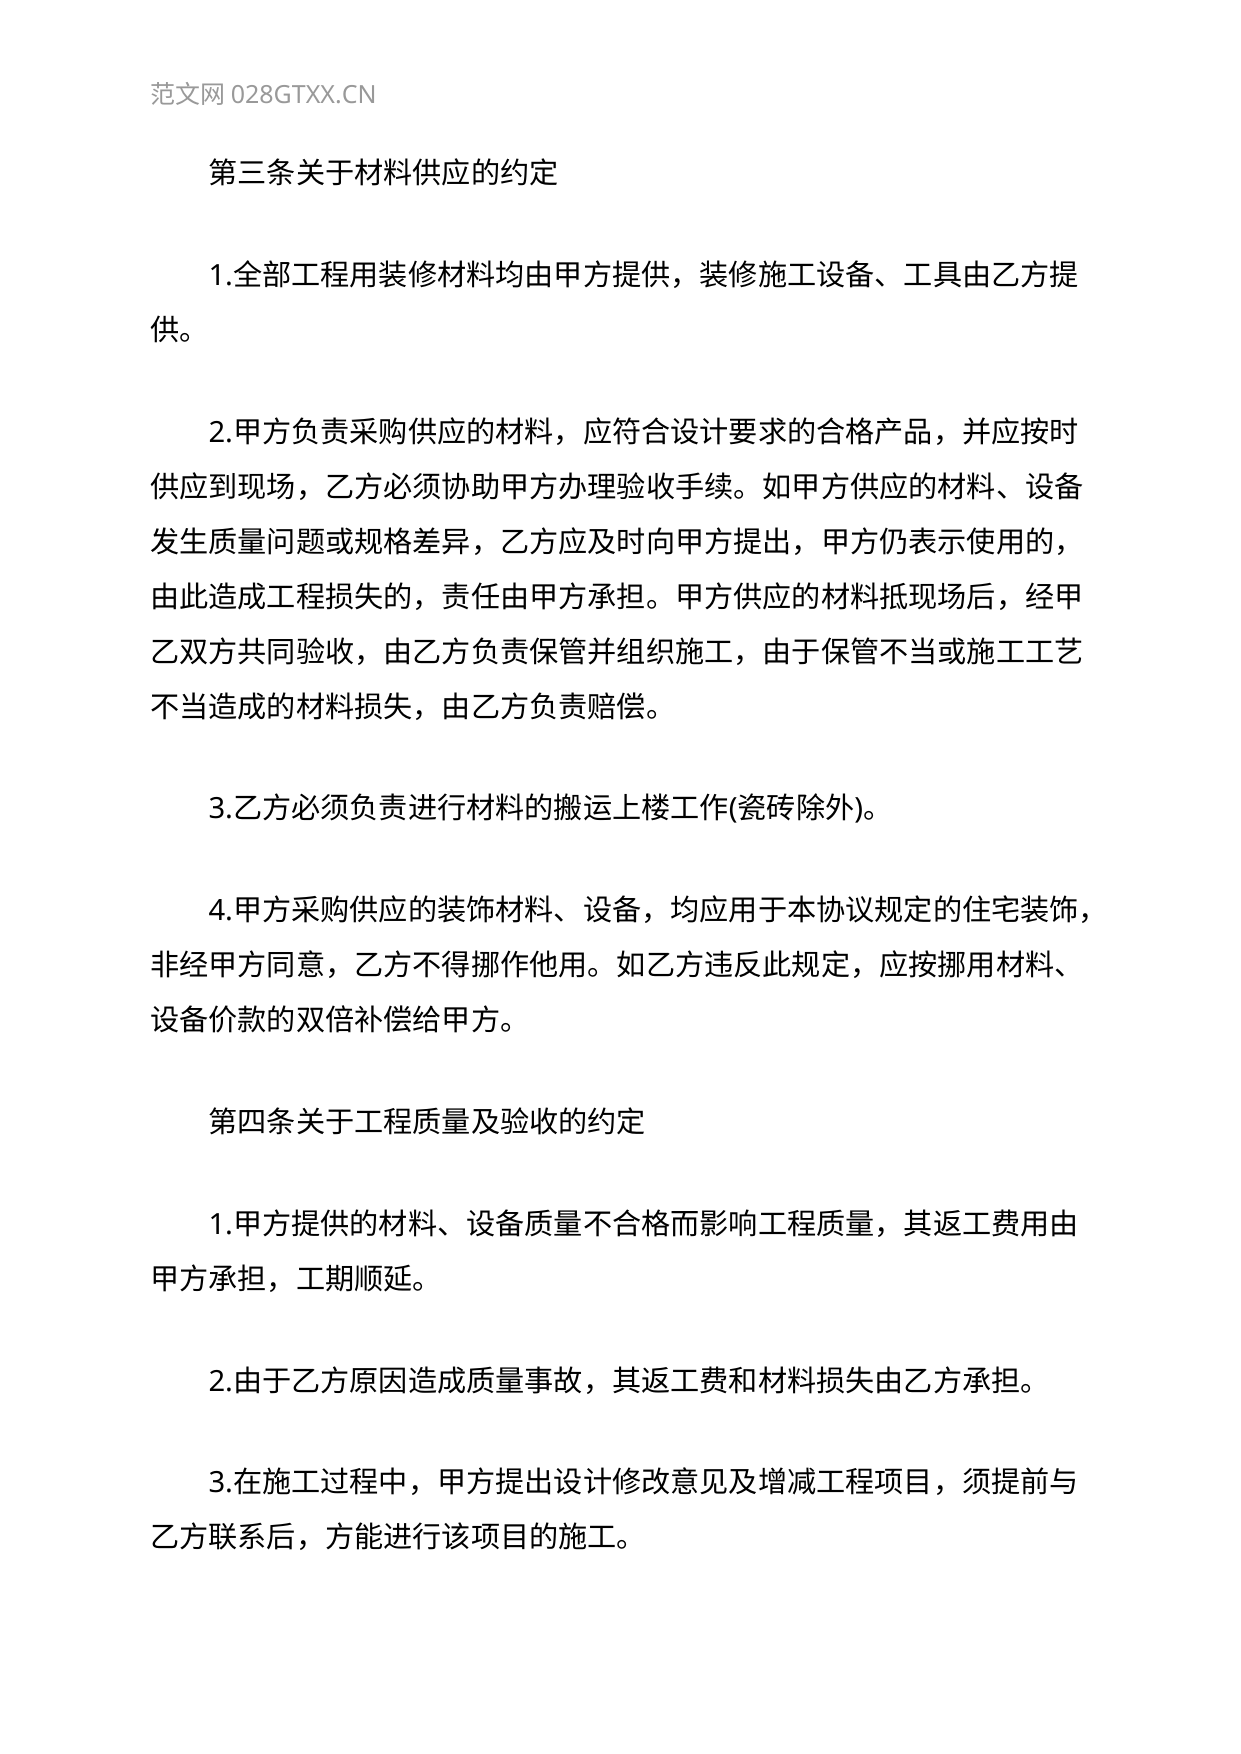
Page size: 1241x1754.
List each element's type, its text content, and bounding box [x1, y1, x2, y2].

text 1.甲方提供的材料、设备质量不合格而影响工程质量，其返工费用由甲方承担，工期顺延。 [150, 1200, 1090, 1298]
text 4.甲方采购供应的装饰材料、设备，均应用于本协议规定的住宅装饰，非经甲方同意，乙方不得挪作他用。如乙方违反此规定，应按挪用材料、设备价款的双倍补偿给甲方。 [150, 887, 1090, 1039]
text 1.全部工程用装修材料均由甲方提供，装修施工设备、工具由乙方提供。 [150, 252, 1090, 349]
text 3.在施工过程中，甲方提出设计修改意见及增减工程项目，须提前与乙方联系后，方能进行该项目的施工。 [150, 1459, 1090, 1556]
text 3.乙方必须负责进行材料的搬运上楼工作(瓷砖除外)。 [150, 785, 1090, 827]
text 第四条关于工程质量及验收的约定 [150, 1098, 1090, 1141]
text 2.甲方负责采购供应的材料，应符合设计要求的合格产品，并应按时供应到现场，乙方必须协助甲方办理验收手续。如甲方供应的材料、设备发生质量问题或规格差异，乙方应及时向甲方提出，甲方仍表示使用的，由此造成工程损失的，责任由甲方承担。甲方供应的材料抵现场后，经甲乙双方共同验收，由乙方负责保管并组织施工，由于保管不当或施工工艺不当造成的材料损失，由乙方负责赔偿。 [150, 408, 1090, 725]
text 2.由于乙方原因造成质量事故，其返工费和材料损失由乙方承担。 [150, 1357, 1090, 1399]
text 第三条关于材料供应的约定 [150, 150, 1090, 192]
